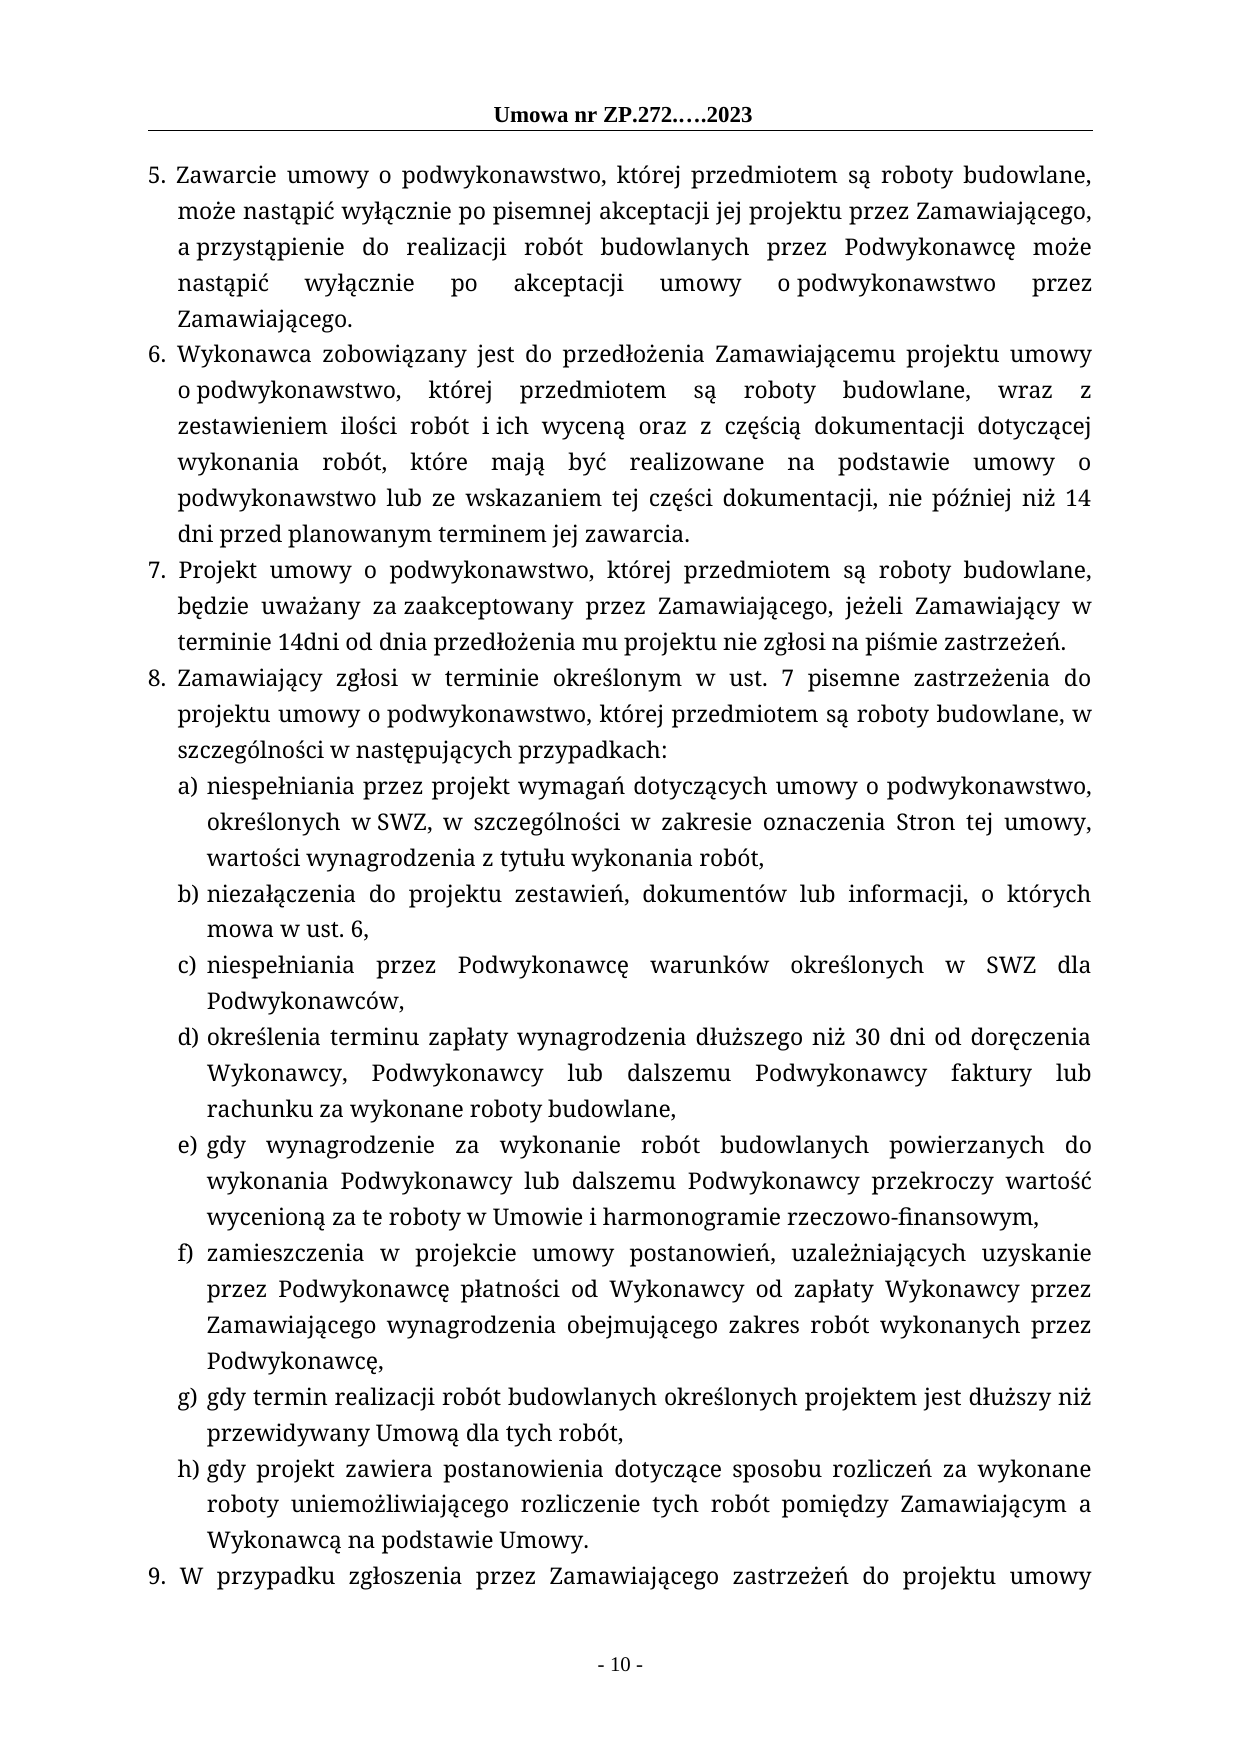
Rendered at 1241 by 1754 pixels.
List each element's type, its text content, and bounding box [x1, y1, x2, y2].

list niespełniania przez projekt wymagań dotyczących umowy o podwykonawstwo, określonych w SWZ, w szczególności w zakresie oznaczenia Stron tej umowy, wartości wynagrodzenia z tytułu wykonania robót, [177, 770, 1093, 873]
text 5. Zawarcie umowy o podwykonawstwo, której przedmiotem są roboty budowlane, może nastąpić wyłącznie po pisemnej akceptacji jej projektu przez Zamawiającego, a przystąpienie do realizacji robót budowlanych przez Podwykonawcę może nastąpić wyłącznie po akceptacji umowy o podwykonawstwo przez Zamawiającego. [148, 159, 1093, 334]
list Zamawiający zgłosi w terminie określonym w ust. 7 pisemne zastrzeżenia do projektu umowy o podwykonawstwo, której przedmiotem są roboty budowlane, w szczególności w następujących przypadkach: [148, 662, 1093, 765]
list niespełniania przez Podwykonawcę warunków określonych w SWZ dla Podwykonawców, [177, 949, 1093, 1017]
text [148, 1560, 1093, 1592]
list gdy termin realizacji robót budowlanych określonych projektem jest dłuższy niż przewidywany Umową dla tych robót, [177, 1381, 1093, 1448]
list niezałączenia do projektu zestawień, dokumentów lub informacji, o których mowa w ust. 6, [177, 877, 1093, 945]
list określenia terminu zapłaty wynagrodzenia dłuższego niż 30 dni od doręczenia Wykonawcy, Podwykonawcy lub dalszemu Podwykonawcy faktury lub rachunku za wykonane roboty budowlane, [177, 1021, 1093, 1124]
list zamieszczenia w projekcie umowy postanowień, uzależniających uzyskanie przez Podwykonawcę płatności od Wykonawcy od zapłaty Wykonawcy przez Zamawiającego wynagrodzenia obejmującego zakres robót wykonanych przez Podwykonawcę, [177, 1237, 1093, 1376]
list gdy wynagrodzenie za wykonanie robót budowlanych powierzanych do wykonania Podwykonawcy lub dalszemu Podwykonawcy przekroczy wartość wycenioną za te roboty w Umowie i harmonogramie rzeczowo-finansowym, [177, 1129, 1093, 1232]
list gdy projekt zawiera postanowienia dotyczące sposobu rozliczeń za wykonane roboty uniemożliwiającego rozliczenie tych robót pomiędzy Zamawiającym a Wykonawcą na podstawie Umowy. [177, 1452, 1093, 1556]
text 6. Wykonawca zobowiązany jest do przedłożenia Zamawiającemu projektu umowy o podwykonawstwo, której przedmiotem są roboty budowlane, wraz z zestawieniem ilości robót i ich wyceną oraz z częścią dokumentacji dotyczącej wykonania robót, które mają być realizowane na podstawie umowy o podwykonawstwo lub ze wskazaniem tej części dokumentacji, nie później niż 14 dni przed planowanym terminem jej zawarcia. [148, 338, 1093, 549]
text 7. Projekt umowy o podwykonawstwo, której przedmiotem są roboty budowlane, będzie uważany za zaakceptowany przez Zamawiającego, jeżeli Zamawiający w terminie 14dni od dnia przedłożenia mu projektu nie zgłosi na piśmie zastrzeżeń. [148, 554, 1093, 657]
